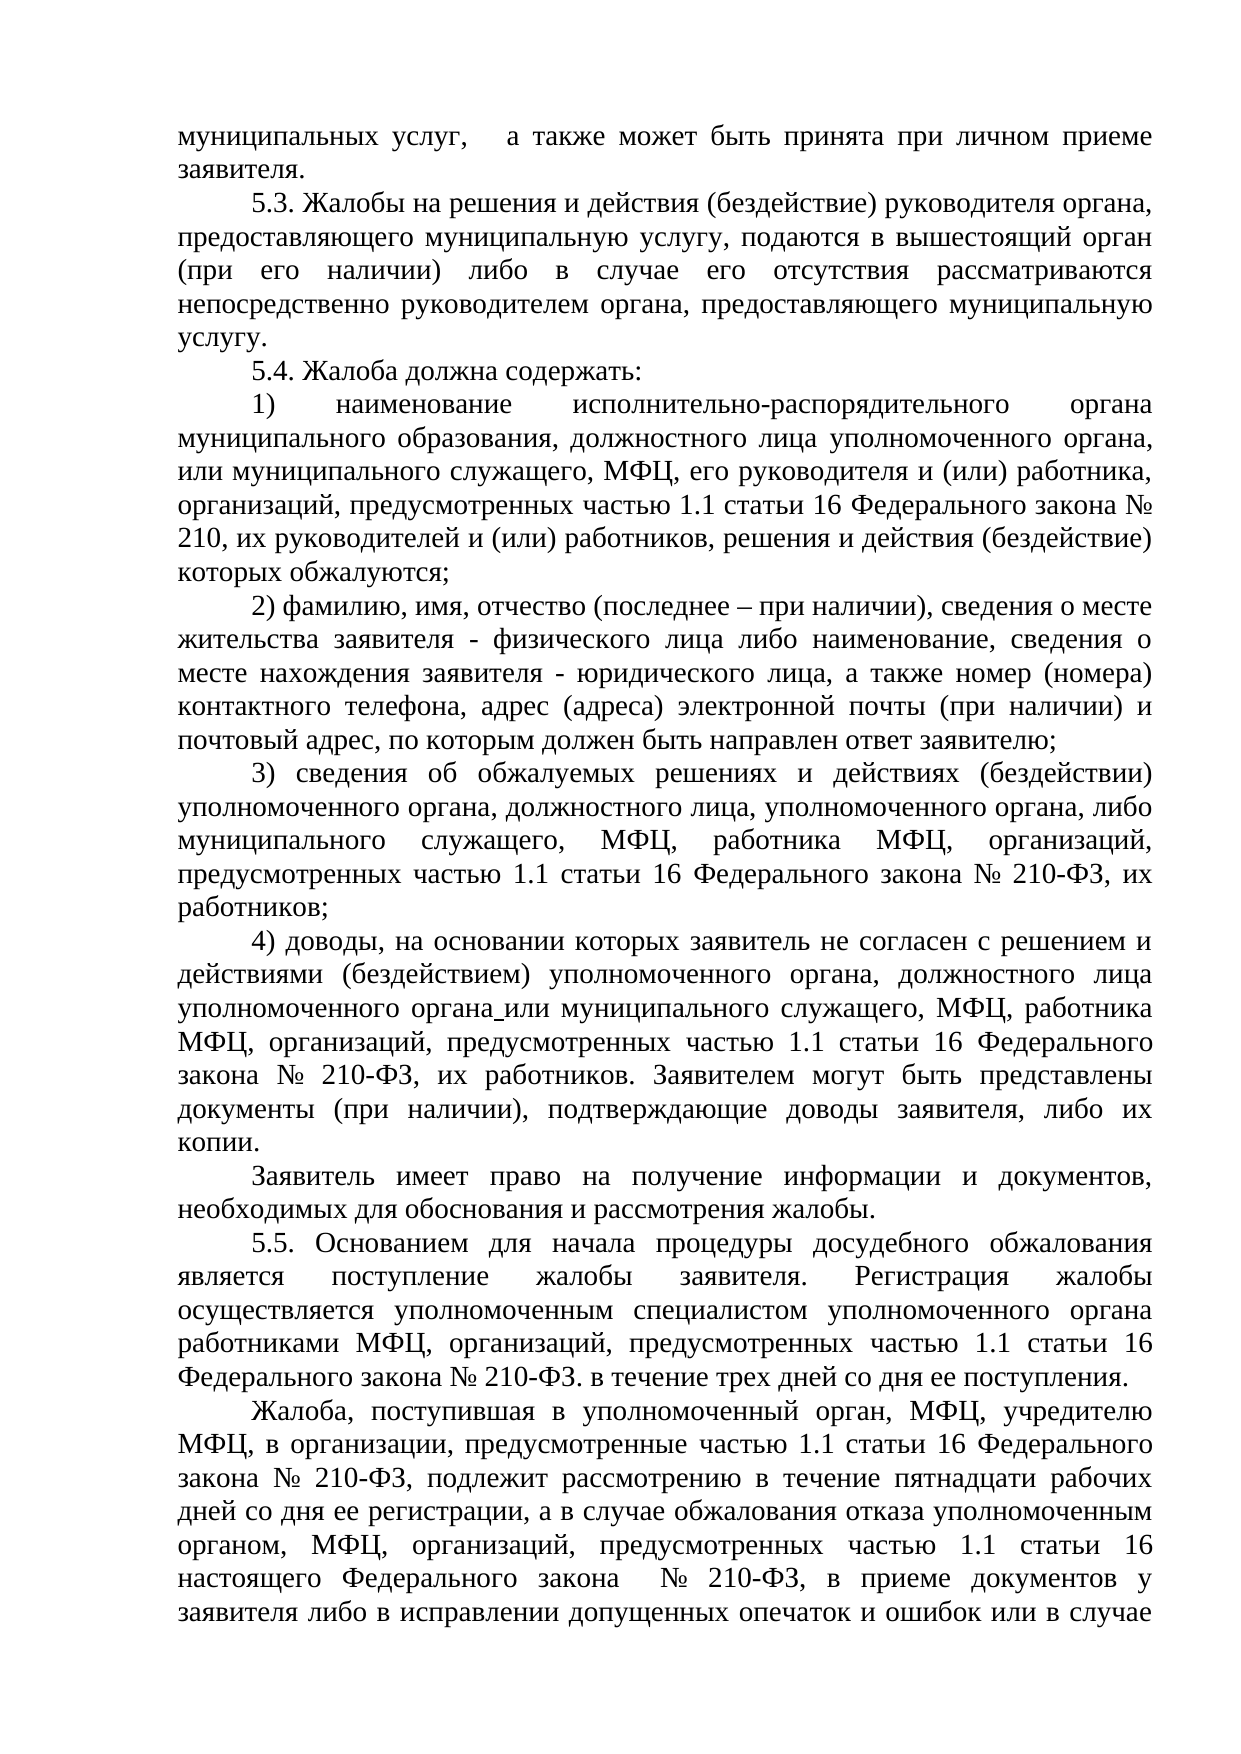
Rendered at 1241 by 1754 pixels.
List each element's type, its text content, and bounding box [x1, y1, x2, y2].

text 4) доводы, на основании которых заявитель не согласен с решением и действиями (бездействием) уполномоченного органа, должностного лица уполномоченного органа или муниципального служащего, МФЦ, работника МФЦ, организаций, предусмотренных частью 1.1 статьи 16 Федерального закона № 210-ФЗ, их работников. Заявителем могут быть представлены документы (при наличии), подтверждающие доводы заявителя, либо их копии. [177, 923, 1153, 1158]
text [177, 118, 1153, 185]
text Заявитель имеет право на получение информации и документов, необходимых для обоснования и рассмотрения жалобы. [177, 1158, 1153, 1225]
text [177, 1393, 1153, 1627]
text 2) фамилию, имя, отчество (последнее – при наличии), сведения о месте жительства заявителя - физического лица либо наименование, сведения о месте нахождения заявителя - юридического лица, а также номер (номера) контактного телефона, адрес (адреса) электронной почты (при наличии) и почтовый адрес, по которым должен быть направлен ответ заявителю; [177, 588, 1153, 755]
text 3) сведения об обжалуемых решениях и действиях (бездействии) уполномоченного органа, должностного лица, уполномоченного органа, либо муниципального служащего, МФЦ, работника МФЦ, организаций, предусмотренных частью 1.1 статьи 16 Федерального закона № 210-ФЗ, их работников; [177, 755, 1153, 923]
text 5.5. Основанием для начала процедуры досудебного обжалования является поступление жалобы заявителя. Регистрация жалобы осуществляется уполномоченным специалистом уполномоченного органа работниками МФЦ, организаций, предусмотренных частью 1.1 статьи 16 Федерального закона № 210-ФЗ. в течение трех дней со дня ее поступления. [177, 1225, 1153, 1393]
text 5.3. Жалобы на решения и действия (бездействие) руководителя органа, предоставляющего муниципальную услугу, подаются в вышестоящий орган (при его наличии) либо в случае его отсутствия рассматриваются непосредственно руководителем органа, предоставляющего муниципальную услугу. [177, 185, 1153, 353]
text 5.4. Жалоба должна содержать: [177, 353, 1153, 386]
text 1) наименование исполнительно-распорядительного органа муниципального образования, должностного лица уполномоченного органа, или муниципального служащего, МФЦ, его руководителя и (или) работника, организаций, предусмотренных частью 1.1 статьи 16 Федерального закона № 210, их руководителей и (или) работников, решения и действия (бездействие) которых обжалуются; [177, 386, 1153, 588]
